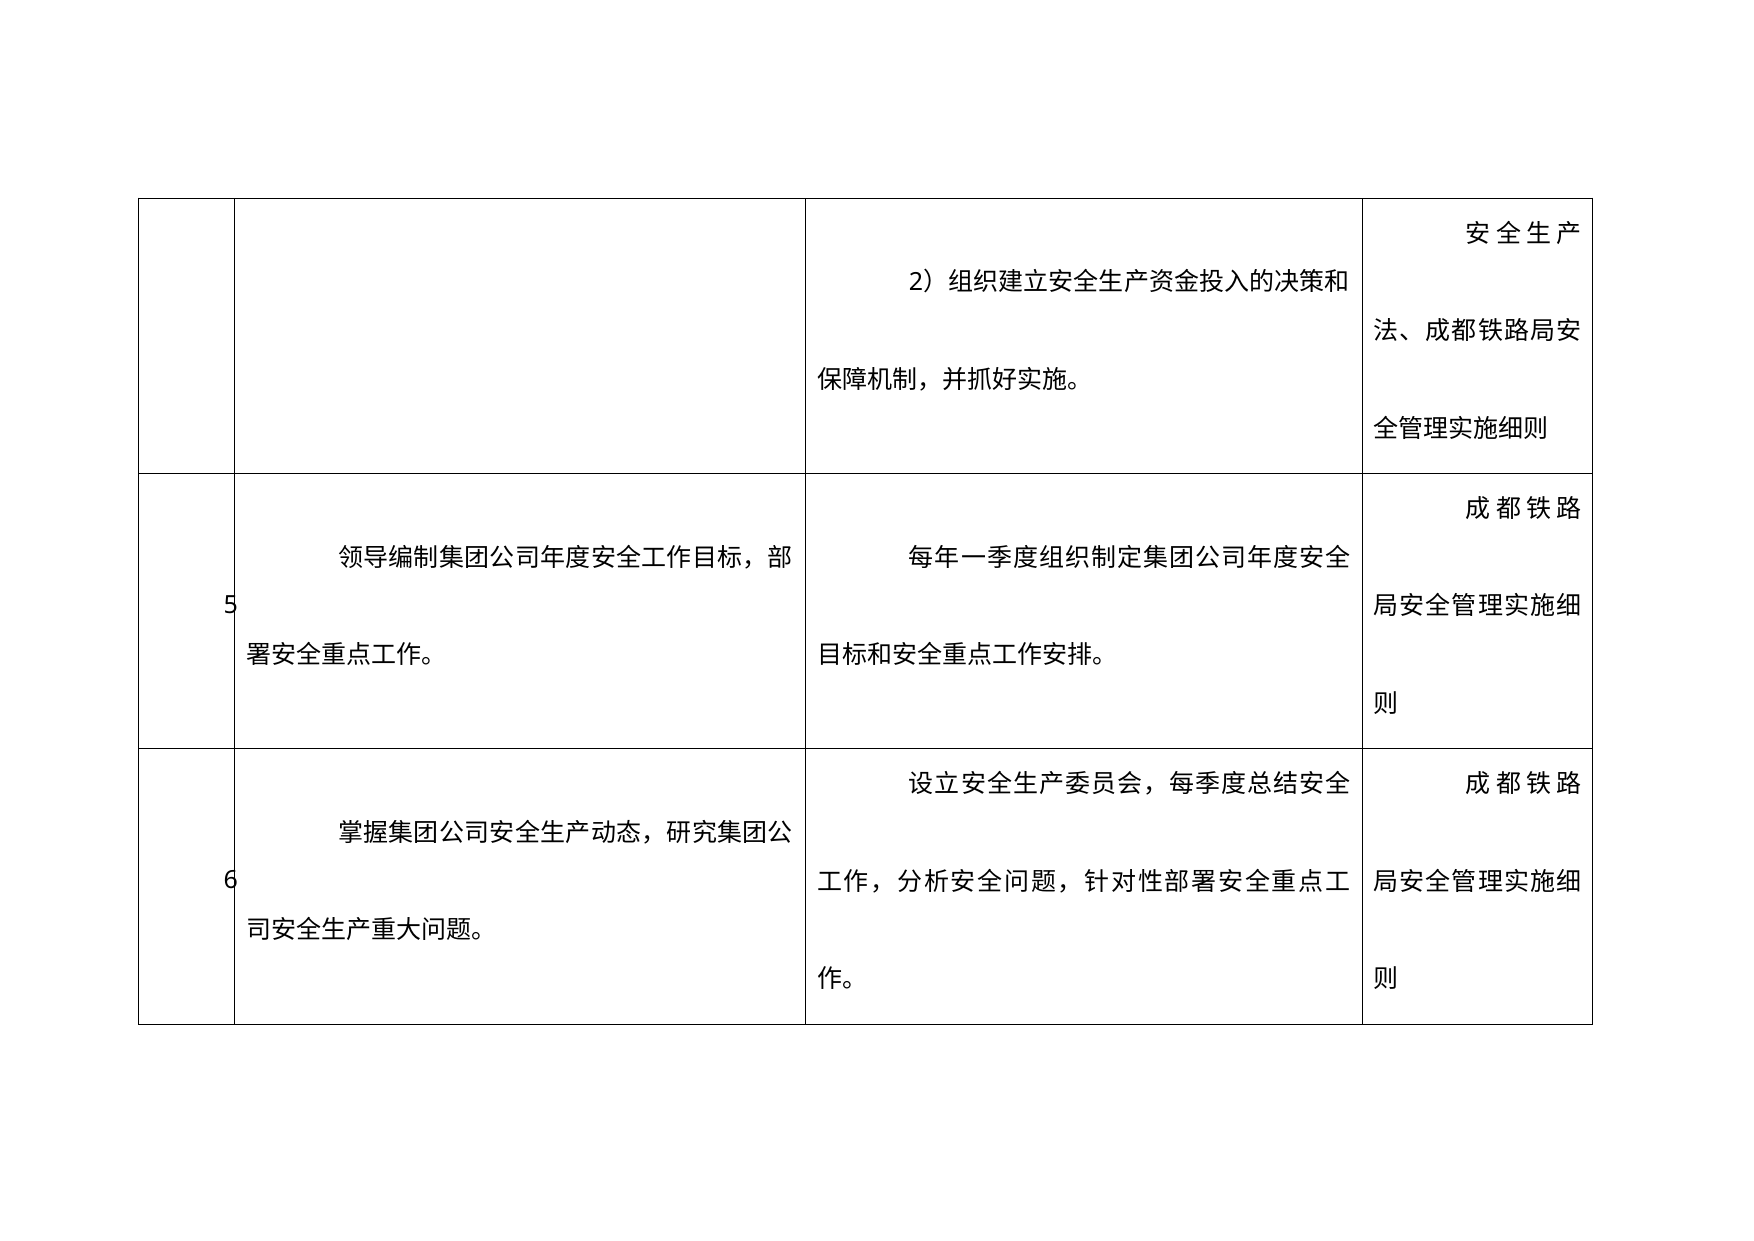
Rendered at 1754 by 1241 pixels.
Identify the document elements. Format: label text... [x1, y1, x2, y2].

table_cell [235, 199, 805, 473]
table_cell 领导编制集团公司年度安全工作目标，部署安全重点工作。 [235, 474, 805, 748]
table_cell 每年一季度组织制定集团公司年度安全目标和安全重点工作安排。 [806, 474, 1362, 748]
table_cell 成都铁路局安全管理实施细则 [1363, 749, 1592, 1023]
table_cell 安全生产法、成都铁路局安全管理实施细则 [1363, 199, 1592, 473]
table_cell 成都铁路局安全管理实施细则 [1363, 474, 1592, 748]
table_cell 设立安全生产委员会，每季度总结安全工作，分析安全问题，针对性部署安全重点工作。 [806, 749, 1362, 1023]
table_cell 4 [139, 199, 234, 473]
table_cell 6 [139, 749, 234, 1023]
table_cell 掌握集团公司安全生产动态，研究集团公司安全生产重大问题。 [235, 749, 805, 1023]
table_cell 2）组织建立安全生产资金投入的决策和保障机制，并抓好实施。 [806, 199, 1362, 473]
table_cell 5 [139, 474, 234, 748]
